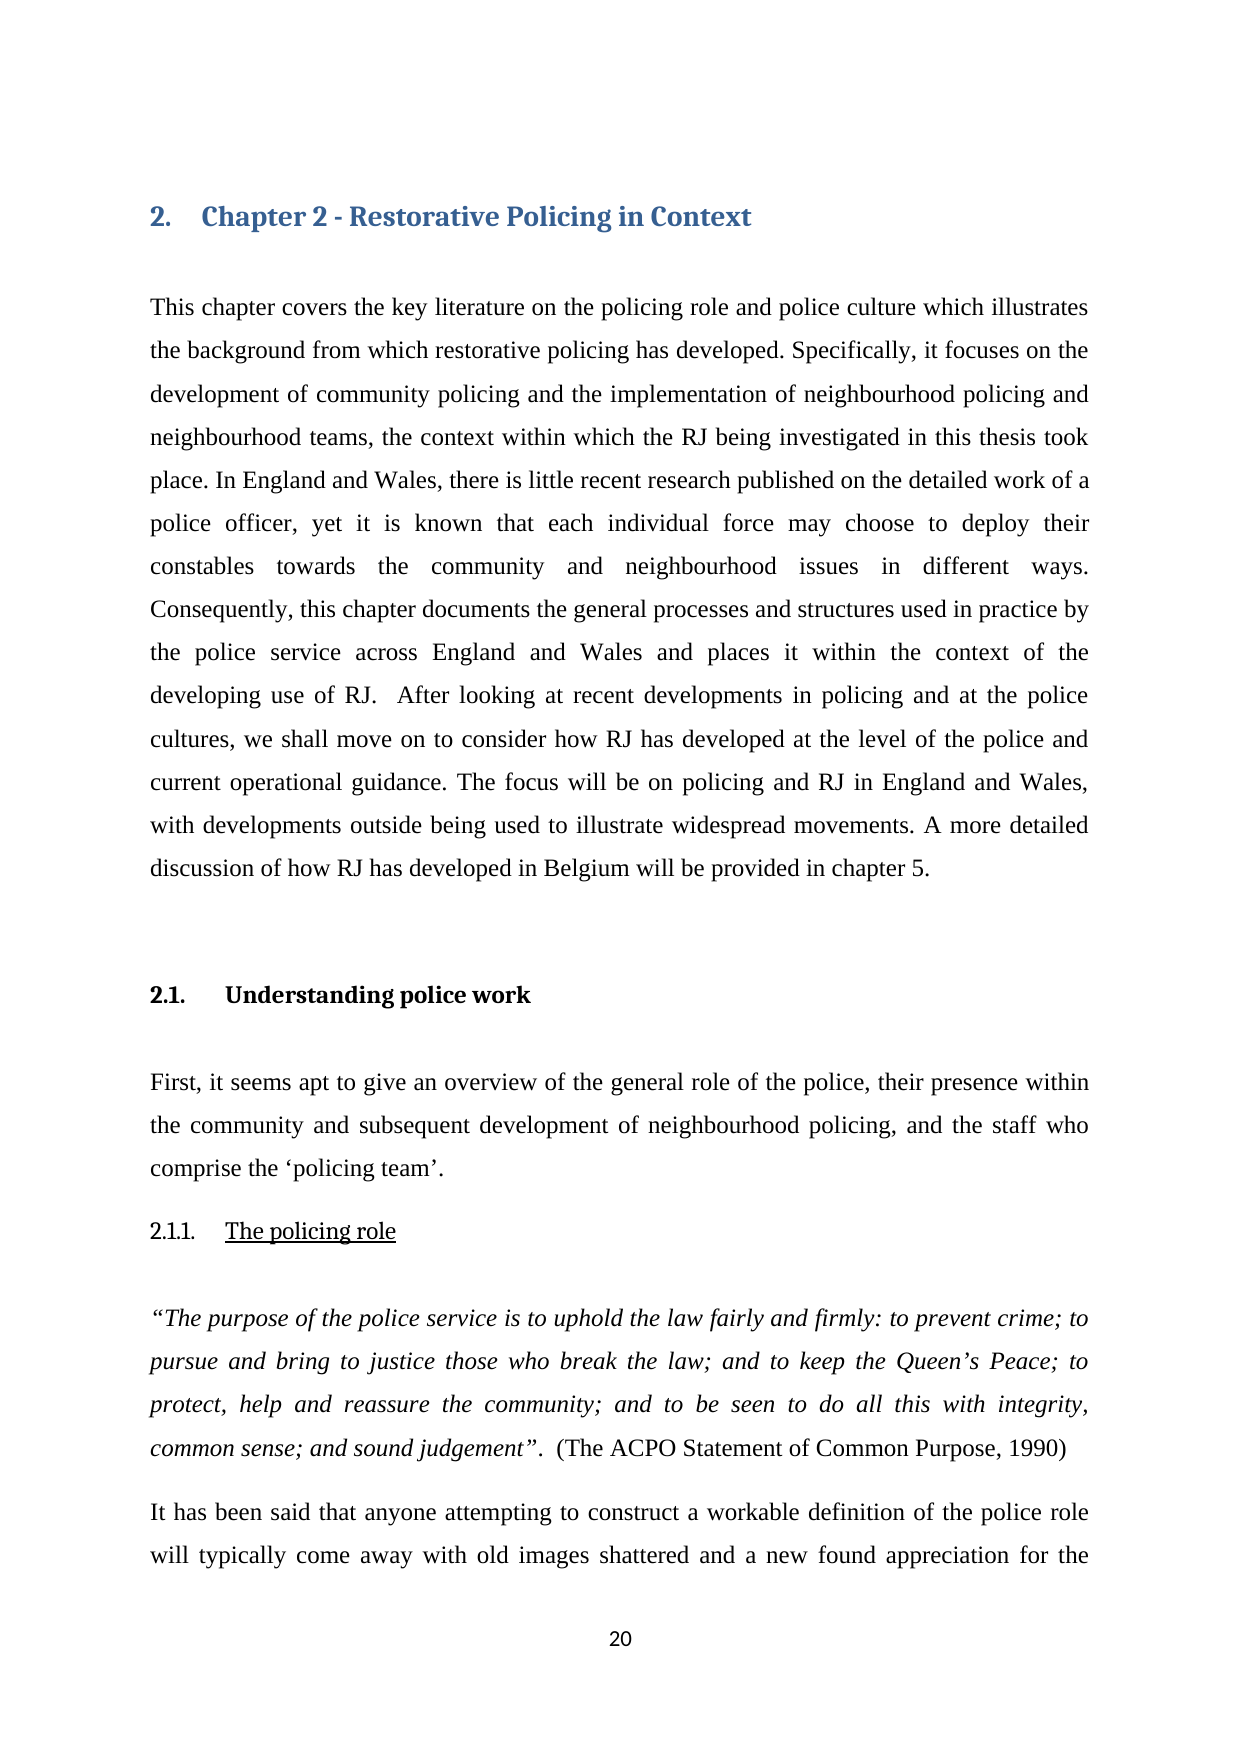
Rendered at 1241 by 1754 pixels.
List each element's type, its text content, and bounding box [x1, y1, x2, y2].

subtitle Understanding police work [150, 981, 1090, 1010]
subtitle The policing role [150, 1217, 1090, 1246]
text “The purpose of the police service is to uphold the law fairly and firmly: to prevent crime; to pursue and bring to justice those who break the law; and to keep the Queen’s Peace; to protect, help and reassure the community; and to be seen to do all this with integrity, common sense; and sound judgement”. (The ACPO Statement of Common Purpose, 1990) [150, 1303, 1090, 1461]
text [150, 1497, 1090, 1568]
text First, it seems apt to give an overview of the general role of the police, their presence within the community and subsequent development of neighbourhood policing, and the staff who comprise the ‘policing team’. [150, 1067, 1090, 1182]
text This chapter covers the key literature on the policing role and police culture which illustrates the background from which restorative policing has developed. Specifically, it focuses on the development of community policing and the implementation of neighbourhood policing and neighbourhood teams, the context within which the RJ being investigated in this thesis took place. In England and Wales, there is little recent research published on the detailed work of a police officer, yet it is known that each individual force may choose to deploy their constables towards the community and neighbourhood issues in different ways. Consequently, this chapter documents the general processes and structures used in practice by the police service across England and Wales and places it within the context of the developing use of RJ. After looking at recent developments in policing and at the police cultures, we shall move on to consider how RJ has developed at the level of the police and current operational guidance. The focus will be on policing and RJ in England and Wales, with developments outside being used to illustrate widespread movements. A more detailed discussion of how RJ has developed in Belgium will be provided in chapter 5. [150, 292, 1090, 882]
subtitle Chapter 2 - Restorative Policing in Context [150, 200, 1090, 233]
